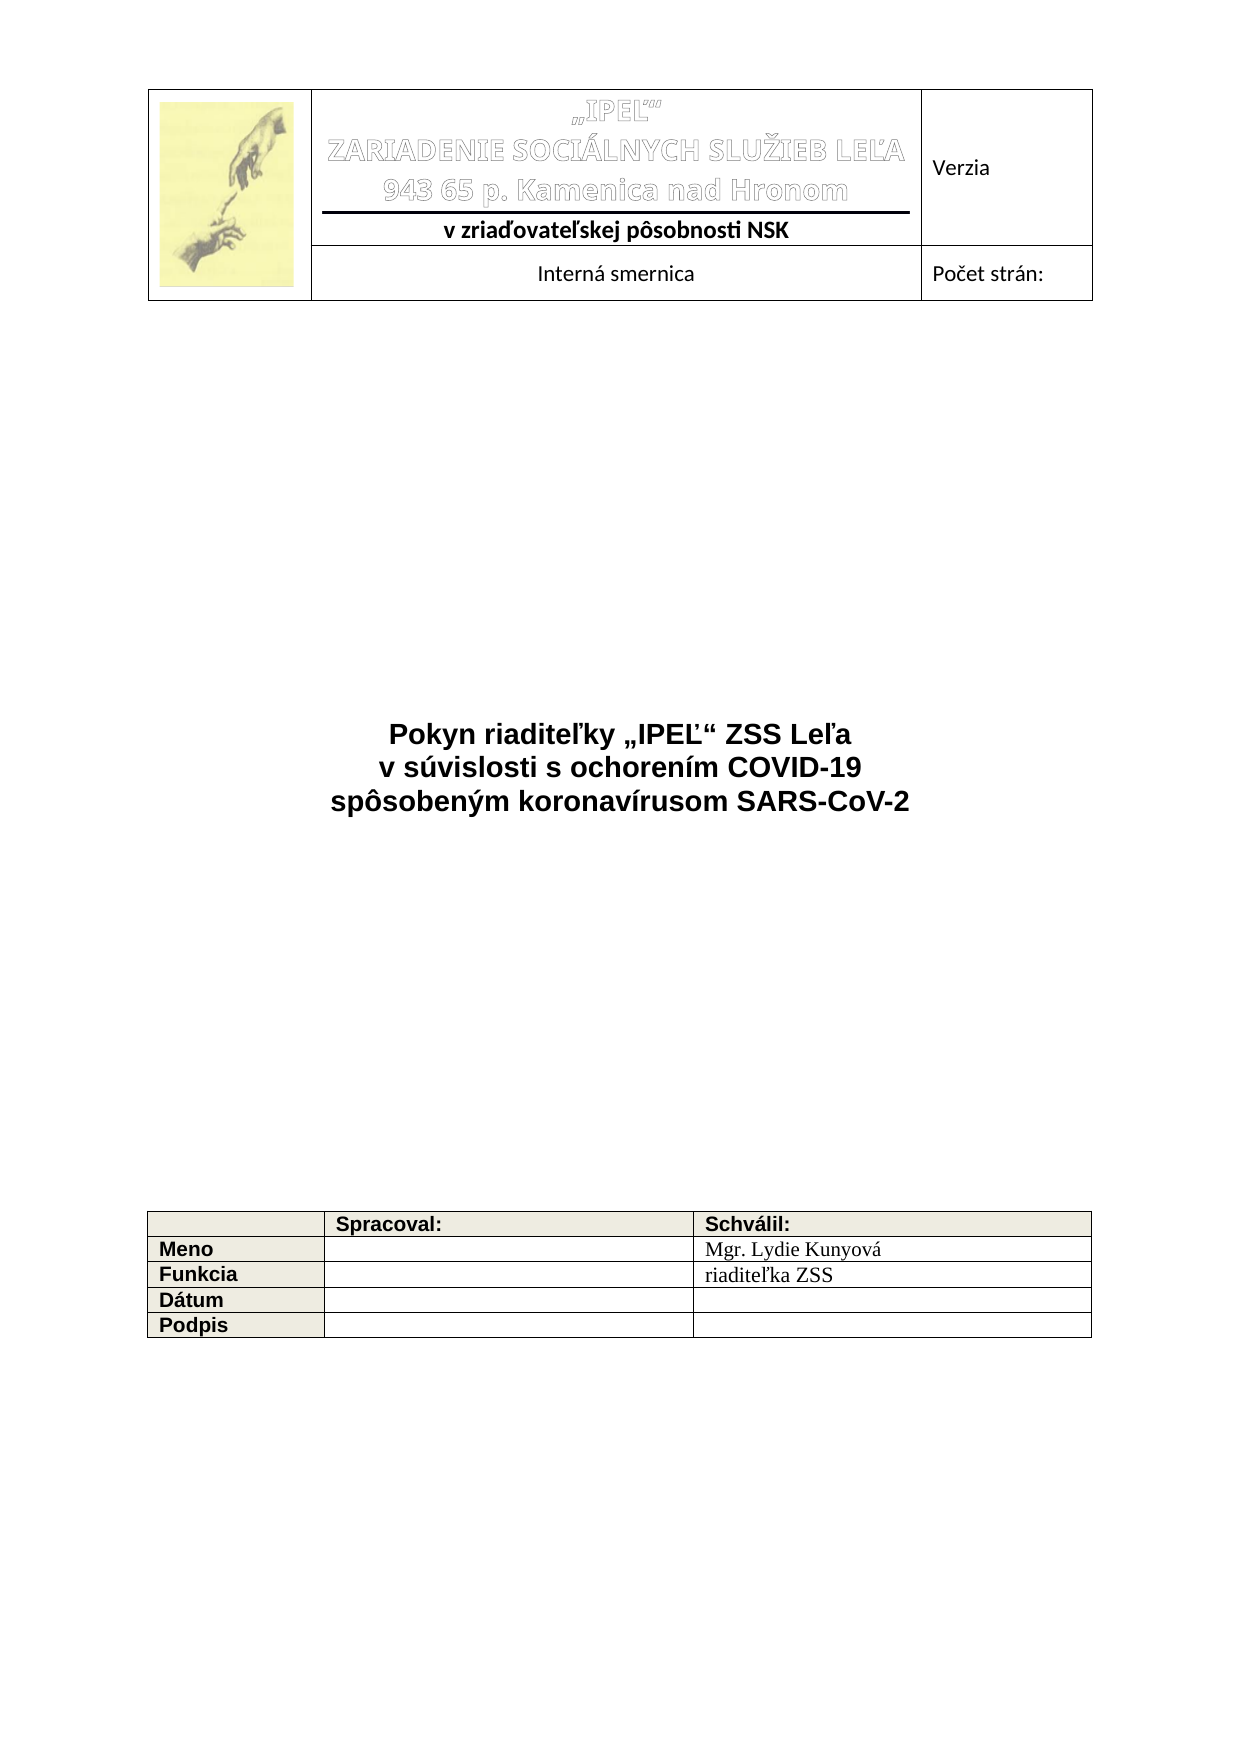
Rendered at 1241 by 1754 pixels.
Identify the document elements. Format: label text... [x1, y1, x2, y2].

table_cell [325, 1262, 693, 1287]
table_cell [325, 1237, 693, 1261]
table_cell [325, 1288, 693, 1312]
text v súvislosti s ochorením COVID-19 [148, 751, 1092, 784]
table_header [148, 1212, 324, 1236]
table_cell Mgr. Lydie Kunyová [694, 1237, 1091, 1261]
table_cell riaditeľka ZSS [694, 1262, 1091, 1287]
text Pokyn riaditeľky „IPEĽ“ ZSS Leľa [148, 717, 1092, 751]
table_cell Podpis [148, 1313, 324, 1337]
table_cell [325, 1313, 693, 1337]
table_cell [694, 1313, 1091, 1337]
text spôsobeným koronavírusom SARS-CoV-2 [148, 784, 1092, 818]
picture [159, 102, 294, 288]
table_cell Funkcia [148, 1262, 324, 1287]
table_cell [694, 1288, 1091, 1312]
table_header Schválil: [694, 1212, 1091, 1236]
table_cell Dátum [148, 1288, 324, 1312]
table_cell Meno [148, 1237, 324, 1261]
table_header Spracoval: [325, 1212, 693, 1236]
